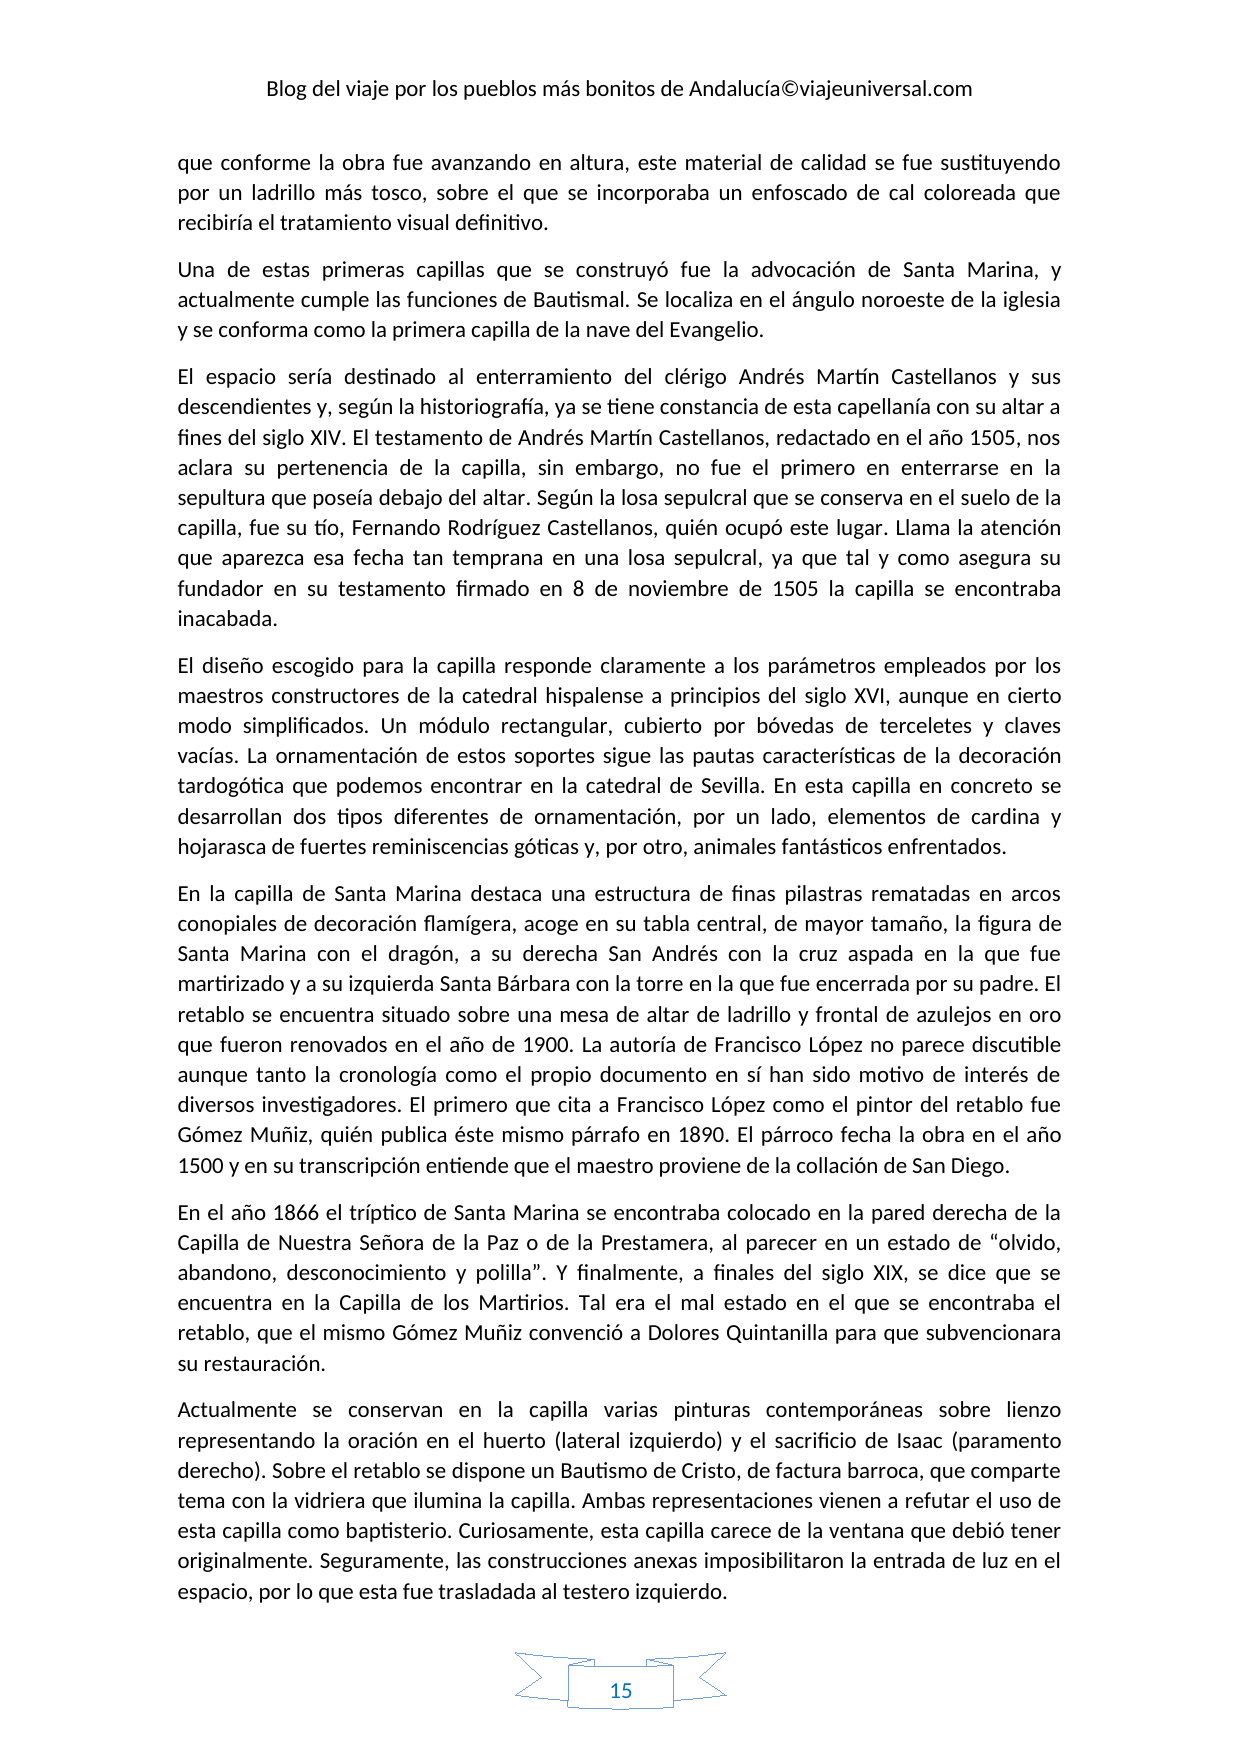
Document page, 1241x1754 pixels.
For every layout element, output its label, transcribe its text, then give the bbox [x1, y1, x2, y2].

text El diseño escogido para la capilla responde claramente a los parámetros empleados por los maestros constructores de la catedral hispalense a principios del siglo XVI, aunque en cierto modo simplificados. Un módulo rectangular, cubierto por bóvedas de terceletes y claves vacías. La ornamentación de estos soportes sigue las pautas características de la decoración tardogótica que podemos encontrar en la catedral de Sevilla. En esta capilla en concreto se desarrollan dos tipos diferentes de ornamentación, por un lado, elementos de cardina y hojarasca de fuertes reminiscencias góticas y, por otro, animales fantásticos enfrentados. [177, 651, 1063, 860]
text El espacio sería destinado al enterramiento del clérigo Andrés Martín Castellanos y sus descendientes y, según la historiografía, ya se tiene constancia de esta capellanía con su altar a fines del siglo XIV. El testamento de Andrés Martín Castellanos, redactado en el año 1505, nos aclara su pertenencia de la capilla, sin embargo, no fue el primero en enterrarse en la sepultura que poseía debajo del altar. Según la losa sepulcral que se conserva en el suelo de la capilla, fue su tío, Fernando Rodríguez Castellanos, quién ocupó este lugar. Llama la atención que aparezca esa fecha tan temprana en una losa sepulcral, ya que tal y como asegura su fundador en su testamento firmado en 8 de noviembre de 1505 la capilla se encontraba inacabada. [177, 362, 1063, 632]
text En la capilla de Santa Marina destaca una estructura de finas pilastras rematadas en arcos conopiales de decoración flamígera, acoge en su tabla central, de mayor tamaño, la figura de Santa Marina con el dragón, a su derecha San Andrés con la cruz aspada en la que fue martirizado y a su izquierda Santa Bárbara con la torre en la que fue encerrada por su padre. El retablo se encuentra situado sobre una mesa de altar de ladrillo y frontal de azulejos en oro que fueron renovados en el año de 1900. La autoría de Francisco López no parece discutible aunque tanto la cronología como el propio documento en sí han sido motivo de interés de diversos investigadores. El primero que cita a Francisco López como el pintor del retablo fue Gómez Muñiz, quién publica éste mismo párrafo en 1890. El párroco fecha la obra en el año 1500 y en su transcripción entiende que el maestro proviene de la collación de San Diego. [177, 879, 1063, 1179]
text Una de estas primeras capillas que se construyó fue la advocación de Santa Marina, y actualmente cumple las funciones de Bautismal. Se localiza en el ángulo noroeste de la iglesia y se conforma como la primera capilla de la nave del Evangelio. [177, 255, 1063, 343]
text En el año 1866 el tríptico de Santa Marina se encontraba colocado en la pared derecha de de Nuestra Señora de o de , al parecer en un estado de “olvido, abandono, desconocimiento y polilla”. Y finalmente, a finales del siglo XIX, se dice que se encuentra en de los Martirios. Tal era el mal estado en el que se encontraba el retablo, que el mismo Gómez Muñiz convenció a Dolores Quintanilla para que subvencionara su restauración. [177, 1198, 1063, 1377]
text Actualmente se conservan en la capilla varias pinturas contemporáneas sobre lienzo representando la oración en el huerto (lateral izquierdo) y el sacrificio de Isaac (paramento derecho). Sobre el retablo se dispone un Bautismo de Cristo, de factura barroca, que comparte tema con la vidriera que ilumina la capilla. Ambas representaciones vienen a refutar el uso de esta capilla como baptisterio. Curiosamente, esta capilla carece de la ventana que debió tener originalmente. Seguramente, las construcciones anexas imposibilitaron la entrada de luz en el espacio, por lo que esta fue trasladada al testero izquierdo. [177, 1396, 1063, 1605]
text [177, 148, 1063, 236]
